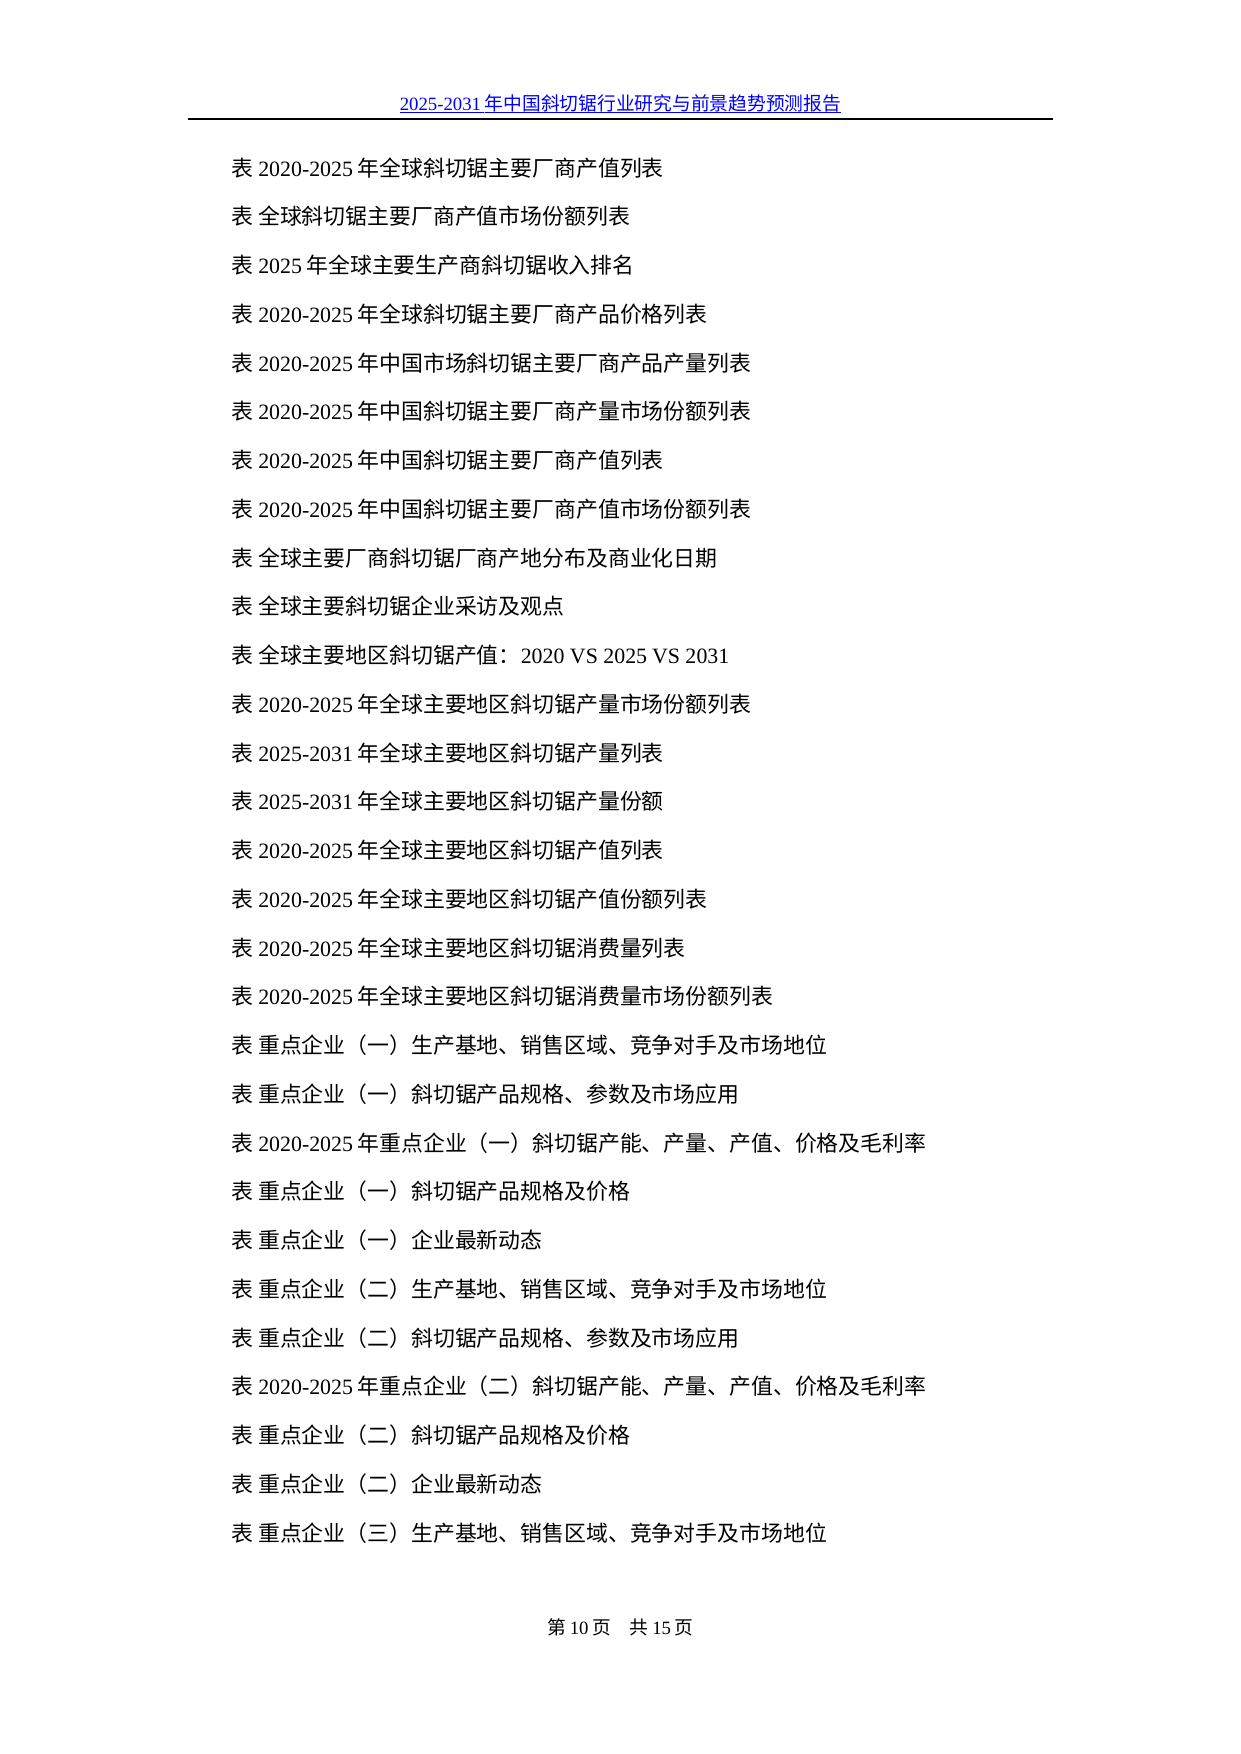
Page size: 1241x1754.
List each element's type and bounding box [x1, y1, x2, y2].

text [187, 150, 1053, 1548]
